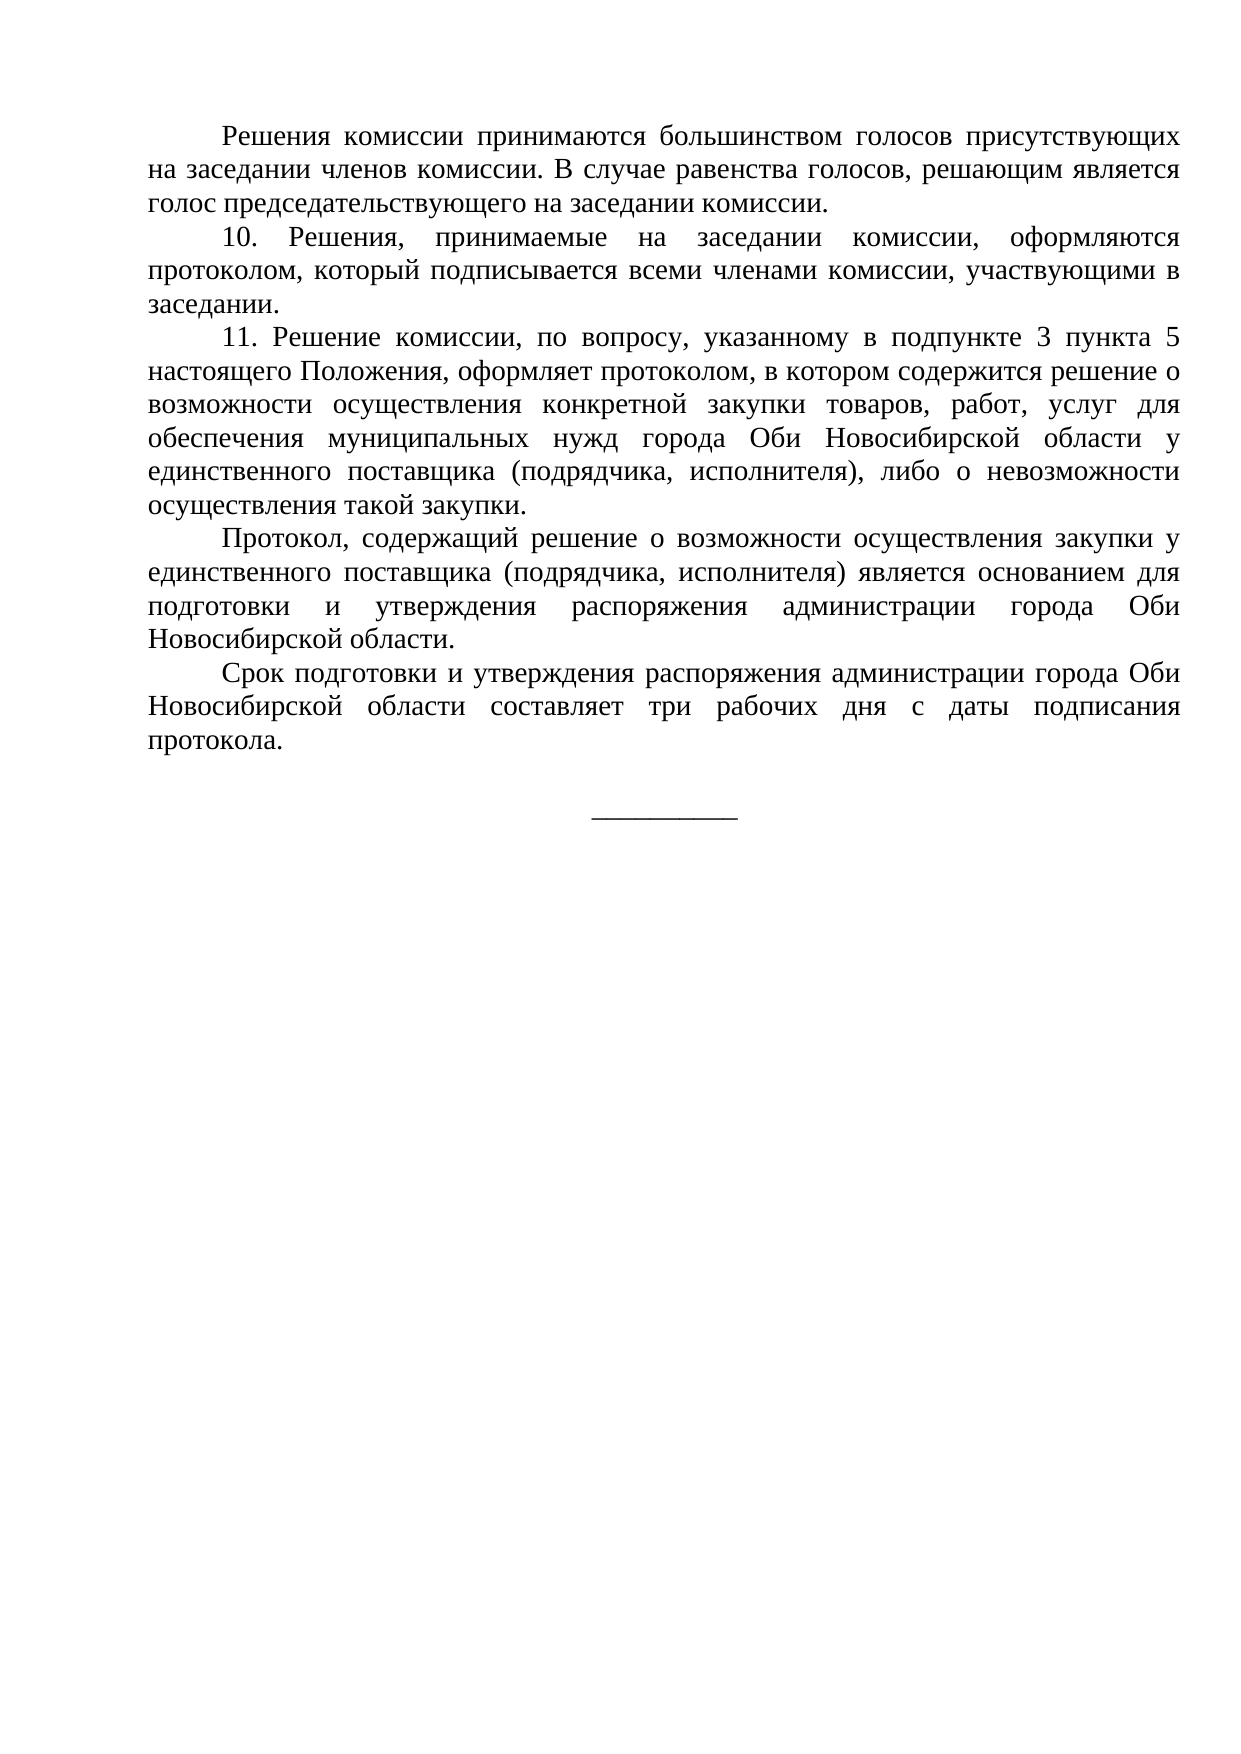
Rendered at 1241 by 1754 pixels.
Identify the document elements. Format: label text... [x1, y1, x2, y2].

text 10. Решения, принимаемые на заседании комиссии, оформляются протоколом, который подписывается всеми членами комиссии, участвующими в заседании. [148, 219, 1181, 319]
text 11. Решение комиссии, по вопросу, указанному в подпункте 3 пункта 5 настоящего Положения, оформляет протоколом, в котором содержится решение о возможности осуществления конкретной закупки товаров, работ, услуг для обеспечения муниципальных нужд города Оби Новосибирской области у единственного поставщика (подрядчика, исполнителя), либо о невозможности осуществления такой закупки. [148, 319, 1181, 521]
text Срок подготовки и утверждения распоряжения администрации города Оби Новосибирской области составляет три рабочих дня с даты подписания протокола. [148, 655, 1181, 755]
text Решения комиссии принимаются большинством голосов присутствующих на заседании членов комиссии. В случае равенства голосов, решающим является голос председательствующего на заседании комиссии. [148, 118, 1181, 219]
text Протокол, содержащий решение о возможности осуществления закупки у единственного поставщика (подрядчика, исполнителя) является основанием для подготовки и утверждения распоряжения администрации города Оби Новосибирской области. [148, 521, 1181, 655]
text __________ [148, 789, 1181, 822]
